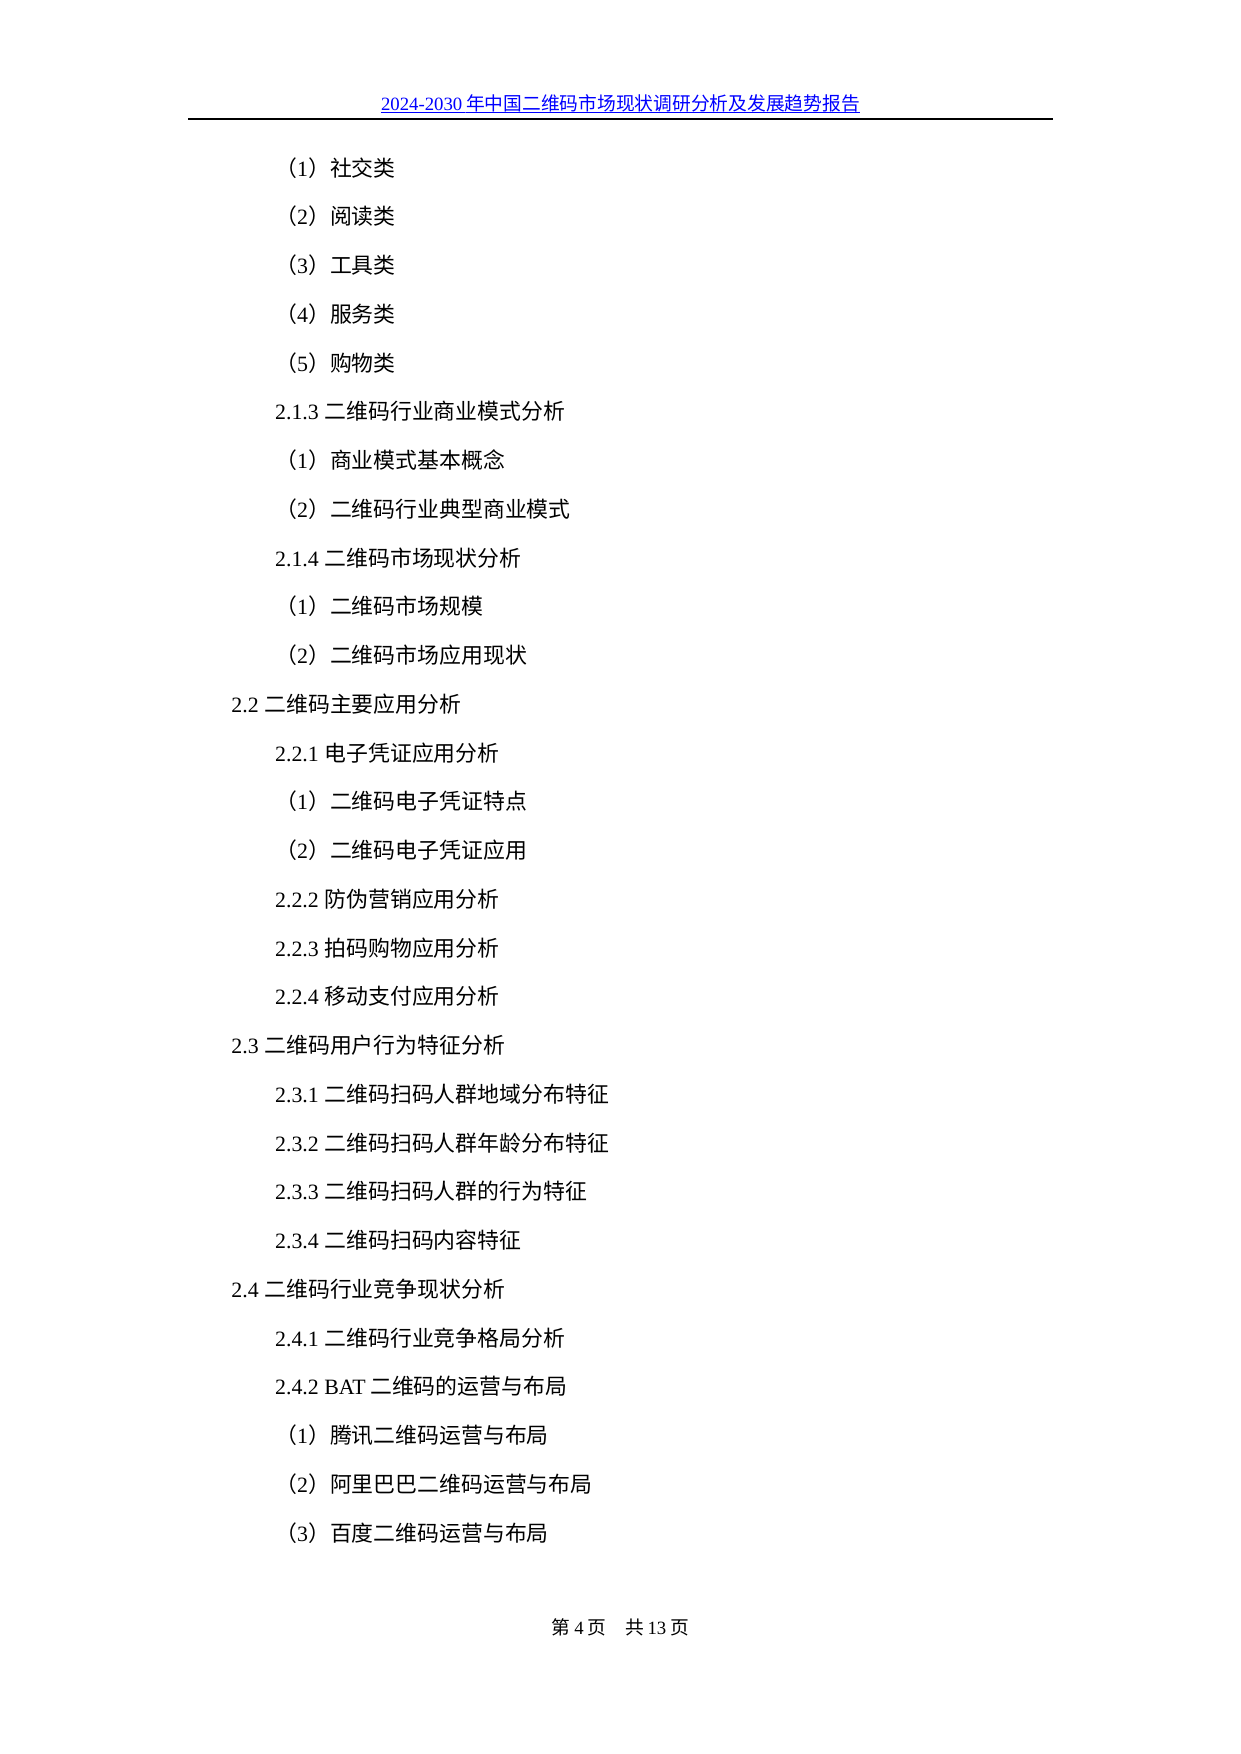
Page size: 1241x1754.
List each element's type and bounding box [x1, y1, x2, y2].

text [187, 150, 1053, 1548]
